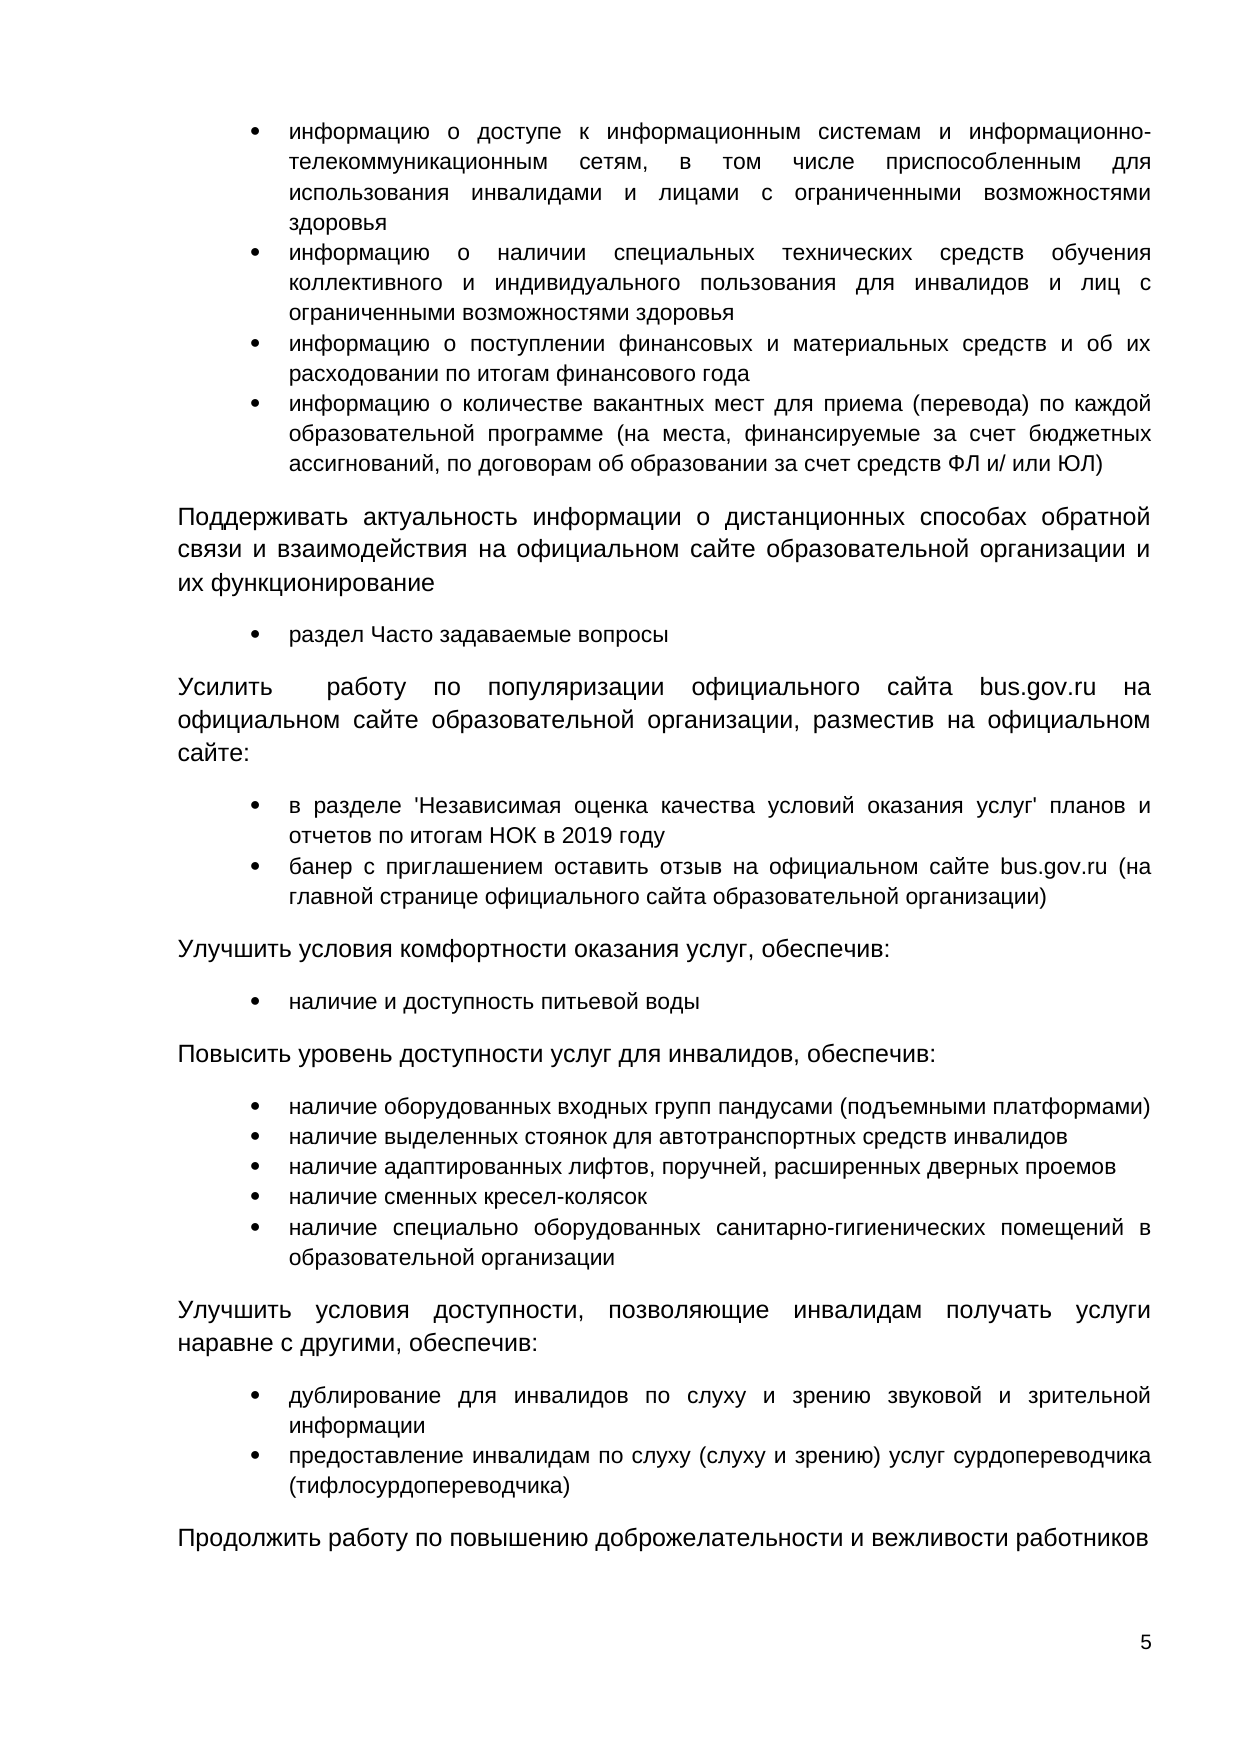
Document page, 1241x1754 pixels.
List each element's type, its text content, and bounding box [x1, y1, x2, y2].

text Улучшить условия комфортности оказания услуг, обеспечив: [177, 934, 1152, 963]
text Улучшить условия доступности, позволяющие инвалидам получать услуги наравне с другими, обеспечив: [177, 1295, 1152, 1357]
list наличие специально оборудованных санитарно-гигиенических помещений в образовательной организации [251, 1213, 1152, 1270]
list наличие и доступность питьевой воды [251, 988, 1152, 1014]
list информацию о поступлении финансовых и материальных средств и об их расходовании по итогам финансового года [251, 329, 1152, 386]
text Усилить работу по популяризации официального сайта bus.gov.ru на официальном сайте образовательной организации, разместив на официальном сайте: [177, 672, 1152, 767]
list информацию о наличии специальных технических средств обучения коллективного и индивидуального пользования для инвалидов и лиц с ограниченными возможностями здоровья [251, 239, 1152, 326]
text Поддерживать актуальность информации о дистанционных способах обратной связи и взаимодействия на официальном сайте образовательной организации и их функционирование [177, 501, 1152, 596]
list наличие выделенных стоянок для автотранспортных средств инвалидов [251, 1123, 1152, 1149]
text Повысить уровень доступности услуг для инвалидов, обеспечив: [177, 1039, 1152, 1068]
list наличие оборудованных входных групп пандусами (подъемными платформами) [251, 1093, 1152, 1119]
list наличие сменных кресел-колясок [251, 1183, 1152, 1210]
list информацию о количестве вакантных мест для приема (перевода) по каждой образовательной программе (на места, финансируемые за счет бюджетных ассигнований, по договорам об образовании за счет средств ФЛ и/ или ЮЛ) [251, 390, 1152, 477]
list банер с приглашением оставить отзыв на официальном сайте bus.gov.ru (на главной странице официального сайта образовательной организации) [251, 853, 1152, 909]
list наличие адаптированных лифтов, поручней, расширенных дверных проемов [251, 1153, 1152, 1179]
list раздел Часто задаваемые вопросы [251, 621, 1152, 648]
list информацию о доступе к информационным системам и информационно-телекоммуникационным сетям, в том числе приспособленным для использования инвалидами и лицами с ограниченными возможностями здоровья [251, 118, 1152, 235]
text Продолжить работу по повышению доброжелательности и вежливости работников [177, 1523, 1152, 1552]
list в разделе 'Независимая оценка качества условий оказания услуг' планов и отчетов по итогам НОК в 2019 году [251, 792, 1152, 849]
list дублирование для инвалидов по слуху и зрению звуковой и зрительной информации [251, 1382, 1152, 1438]
list предоставление инвалидам по слуху (слуху и зрению) услуг сурдопереводчика (тифлосурдопереводчика) [251, 1442, 1152, 1499]
